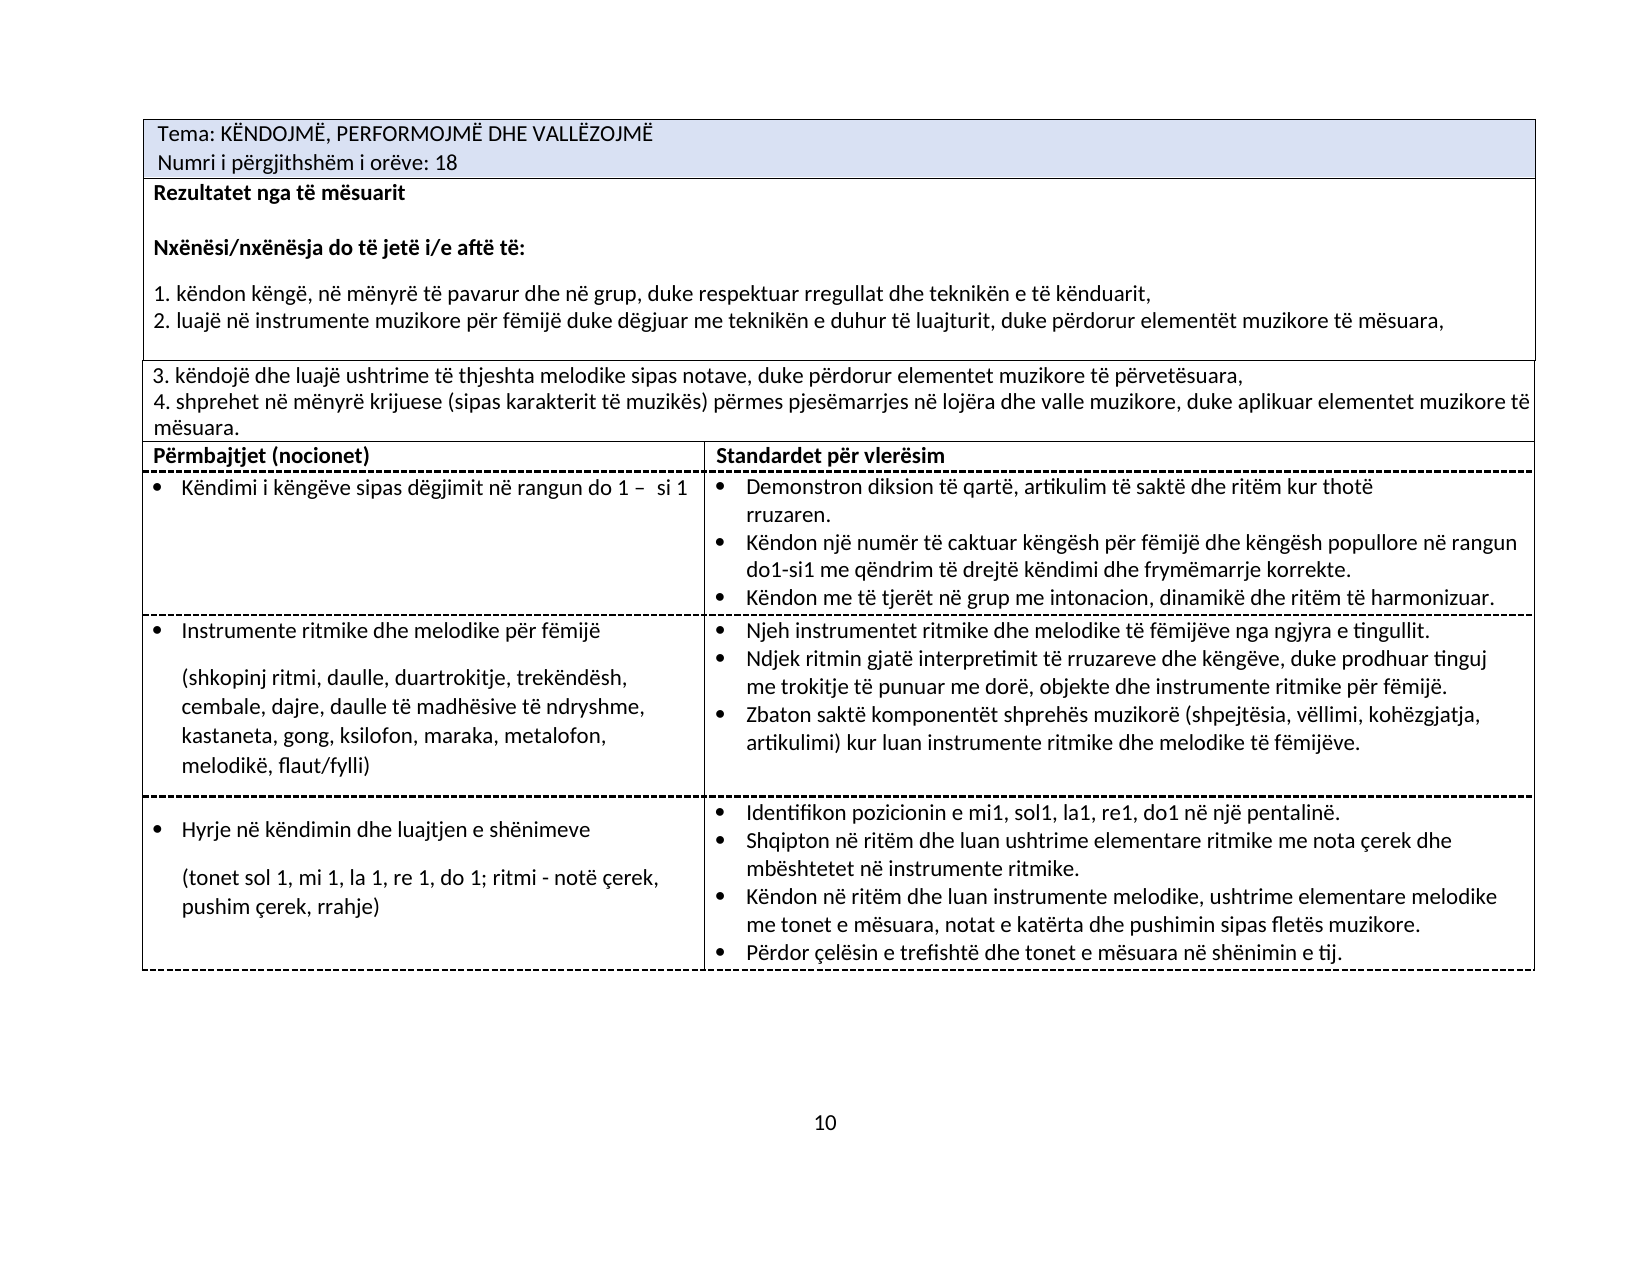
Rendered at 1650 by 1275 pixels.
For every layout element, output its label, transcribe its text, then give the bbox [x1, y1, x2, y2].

table_cell Demonstron diksion të qartë, artikulim të saktë dhe ritëm kur thotë rruzaren. Këndon një numër të caktuar këngësh për fëmijë dhe këngësh popullore në rangun do1-si1 me qëndrim të drejtë këndimi dhe frymëmarrje korrekte. Këndon me të tjerët në grup me intonacion, dinamikë dhe ritëm të harmonizuar. [705, 470, 1534, 614]
table_cell Identifikon pozicionin e mi1, sol1, la1, re1, do1 në një pentalinë. Shqipton në ritëm dhe luan ushtrime elementare ritmike me nota çerek dhe mbështetet në instrumente ritmike. Këndon në ritëm dhe luan instrumente melodike, ushtrime elementare melodike me tonet e mësuara, notat e katërta dhe pushimin sipas fletës muzikore. Përdor çelësin e trefishtë dhe tonet e mësuara në shënimin e tij. [705, 795, 1534, 969]
table_cell Përmbajtjet (nocionet) [143, 442, 704, 470]
table_cell Njeh instrumentet ritmike dhe melodike të fëmijëve nga ngjyra e tingullit. Ndjek ritmin gjatë interpretimit të rruzareve dhe këngëve, duke prodhuar tinguj me trokitje të punuar me dorë, objekte dhe instrumente ritmike për fëmijë. Zbaton saktë komponentët shprehës muzikorë (shpejtësia, vëllimi, kohëzgjatja, artikulimi) kur luan instrumente ritmike dhe melodike të fëmijëve. [705, 614, 1534, 795]
table_cell Këndimi i këngëve sipas dëgjimit në rangun do 1 – si 1 [143, 470, 704, 614]
table_cell Instrumente ritmike dhe melodike për fëmijë (shkopinj ritmi, daulle, duartrokitje, trekëndësh, cembale, dajre, daulle të madhësive të ndryshme, kastaneta, gong, ksilofon, maraka, metalofon, melodikë, flaut/fylli) [143, 614, 704, 795]
table_cell Standardet për vlerësim [705, 442, 1534, 470]
table_cell Rezultatet nga të mësuarit Nxënësi/nxënësja do të jetë i/e aftë të: këndon këngë, në mënyrë të pavarur dhe në grup, duke respektuar rregullat dhe teknikën e të kënduarit, luajë në instrumente muzikore për fëmijë duke dëgjuar me teknikën e duhur të luajturit, duke përdorur elementët muzikore të mësuara, [144, 179, 1535, 360]
table_cell Tema: KËNDOJMË, PERFORMOJMË DHE VALLËZOJMË Numri i përgjithshëm i orëve: 18 [144, 120, 1535, 177]
table_cell 3. këndojë dhe luajë ushtrime të thjeshta melodike sipas notave, duke përdorur elementet muzikore të përvetësuara, 4. shprehet në mënyrë krijuese (sipas karakterit të muzikës) përmes pjesëmarrjes në lojëra dhe valle muzikore, duke aplikuar elementet muzikore të mësuara. [143, 361, 1534, 441]
table_cell Hyrje në këndimin dhe luajtjen e shënimeve (tonet sol 1, mi 1, la 1, re 1, do 1; ritmi - notë çerek, pushim çerek, rrahje) [143, 795, 704, 969]
